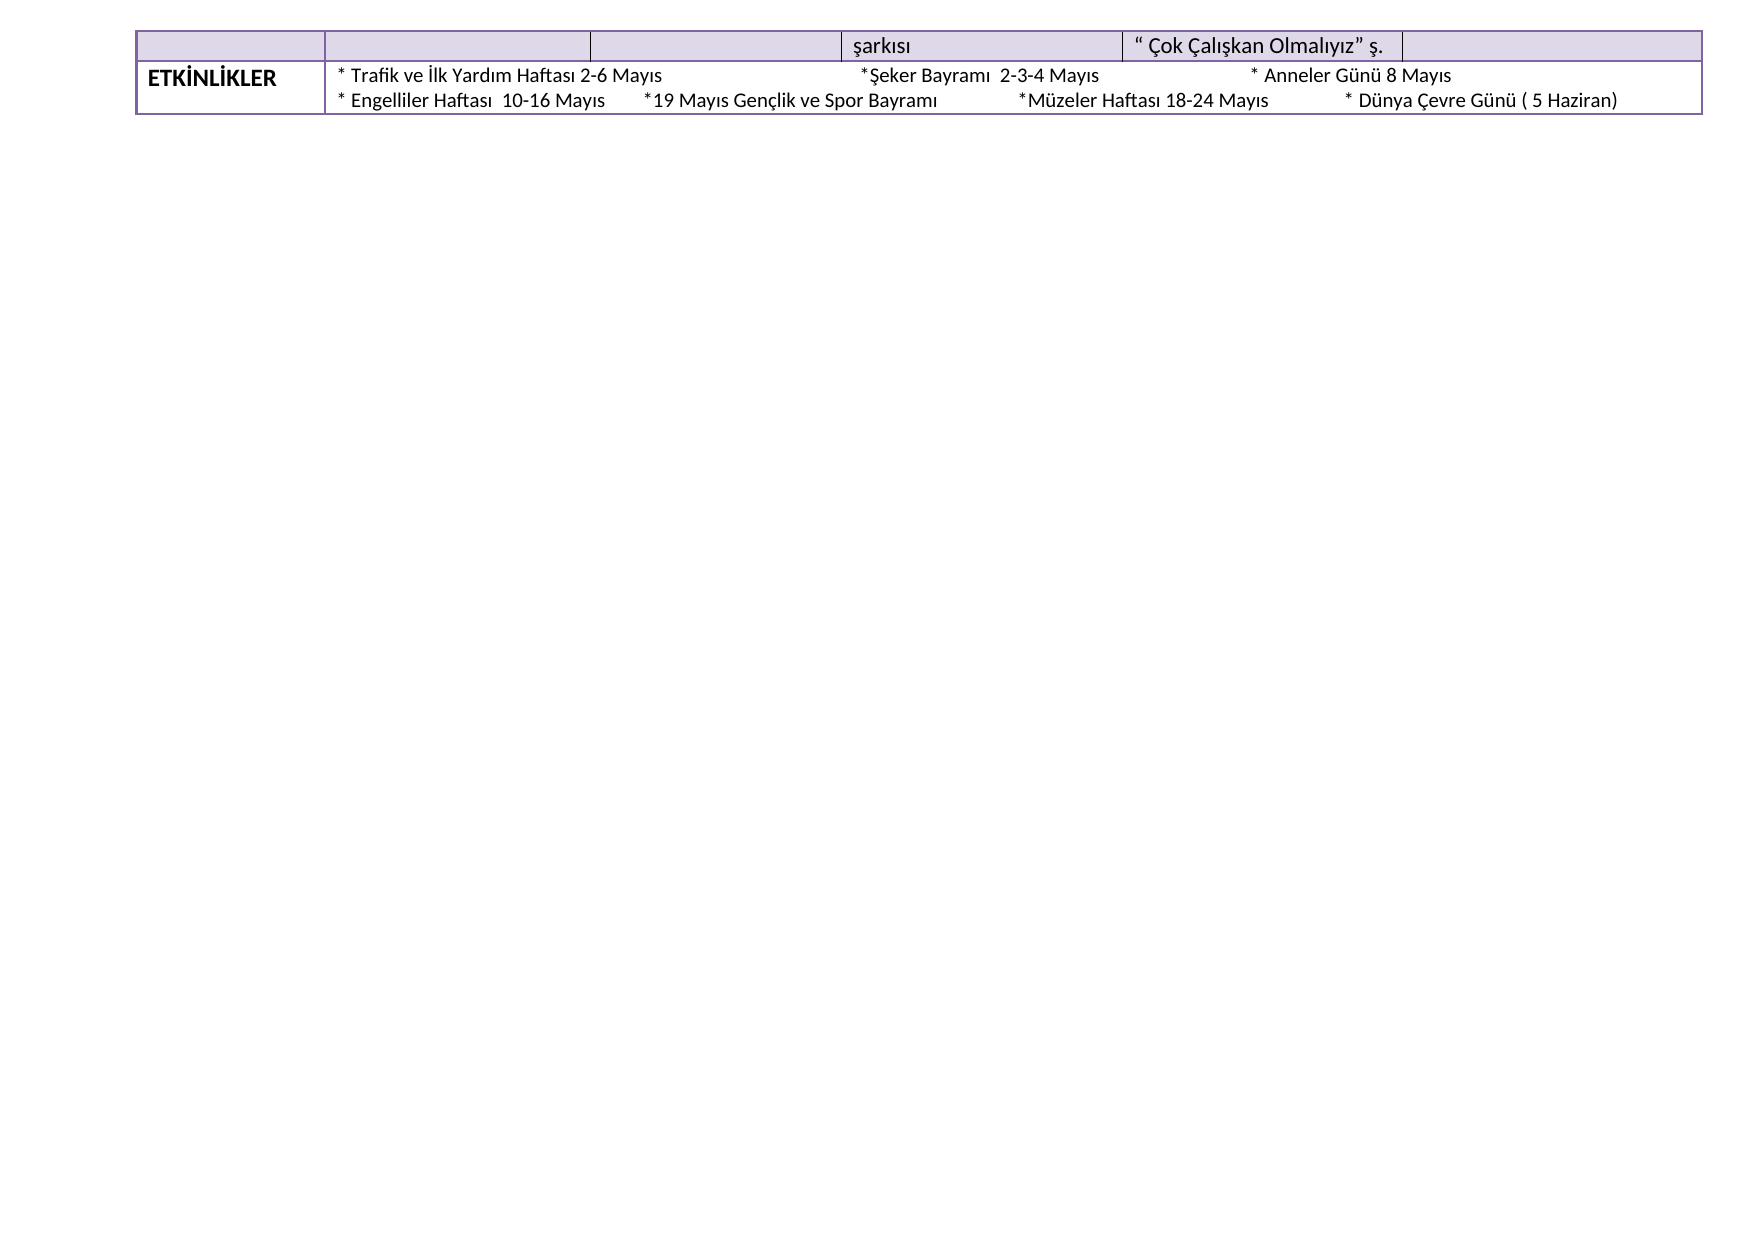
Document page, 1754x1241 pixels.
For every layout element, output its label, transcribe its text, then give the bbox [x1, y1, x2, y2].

table_cell ETKİNLİKLER [138, 62, 324, 113]
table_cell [591, 32, 841, 60]
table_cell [1123, 32, 1402, 60]
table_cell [1403, 32, 1701, 60]
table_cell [326, 32, 590, 60]
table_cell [842, 32, 1122, 60]
table_cell * Trafik ve İlk Yardım Haftası 2-6 Mayıs *Şeker Bayramı 2-3-4 Mayıs * Anneler Günü 8 Mayıs * Engelliler Haftası 10-16 Mayıs *19 Mayıs Gençlik ve Spor Bayramı *Müzeler Haftası 18-24 Mayıs * Dünya Çevre Günü ( 5 Haziran) [326, 62, 1701, 113]
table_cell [138, 32, 324, 60]
